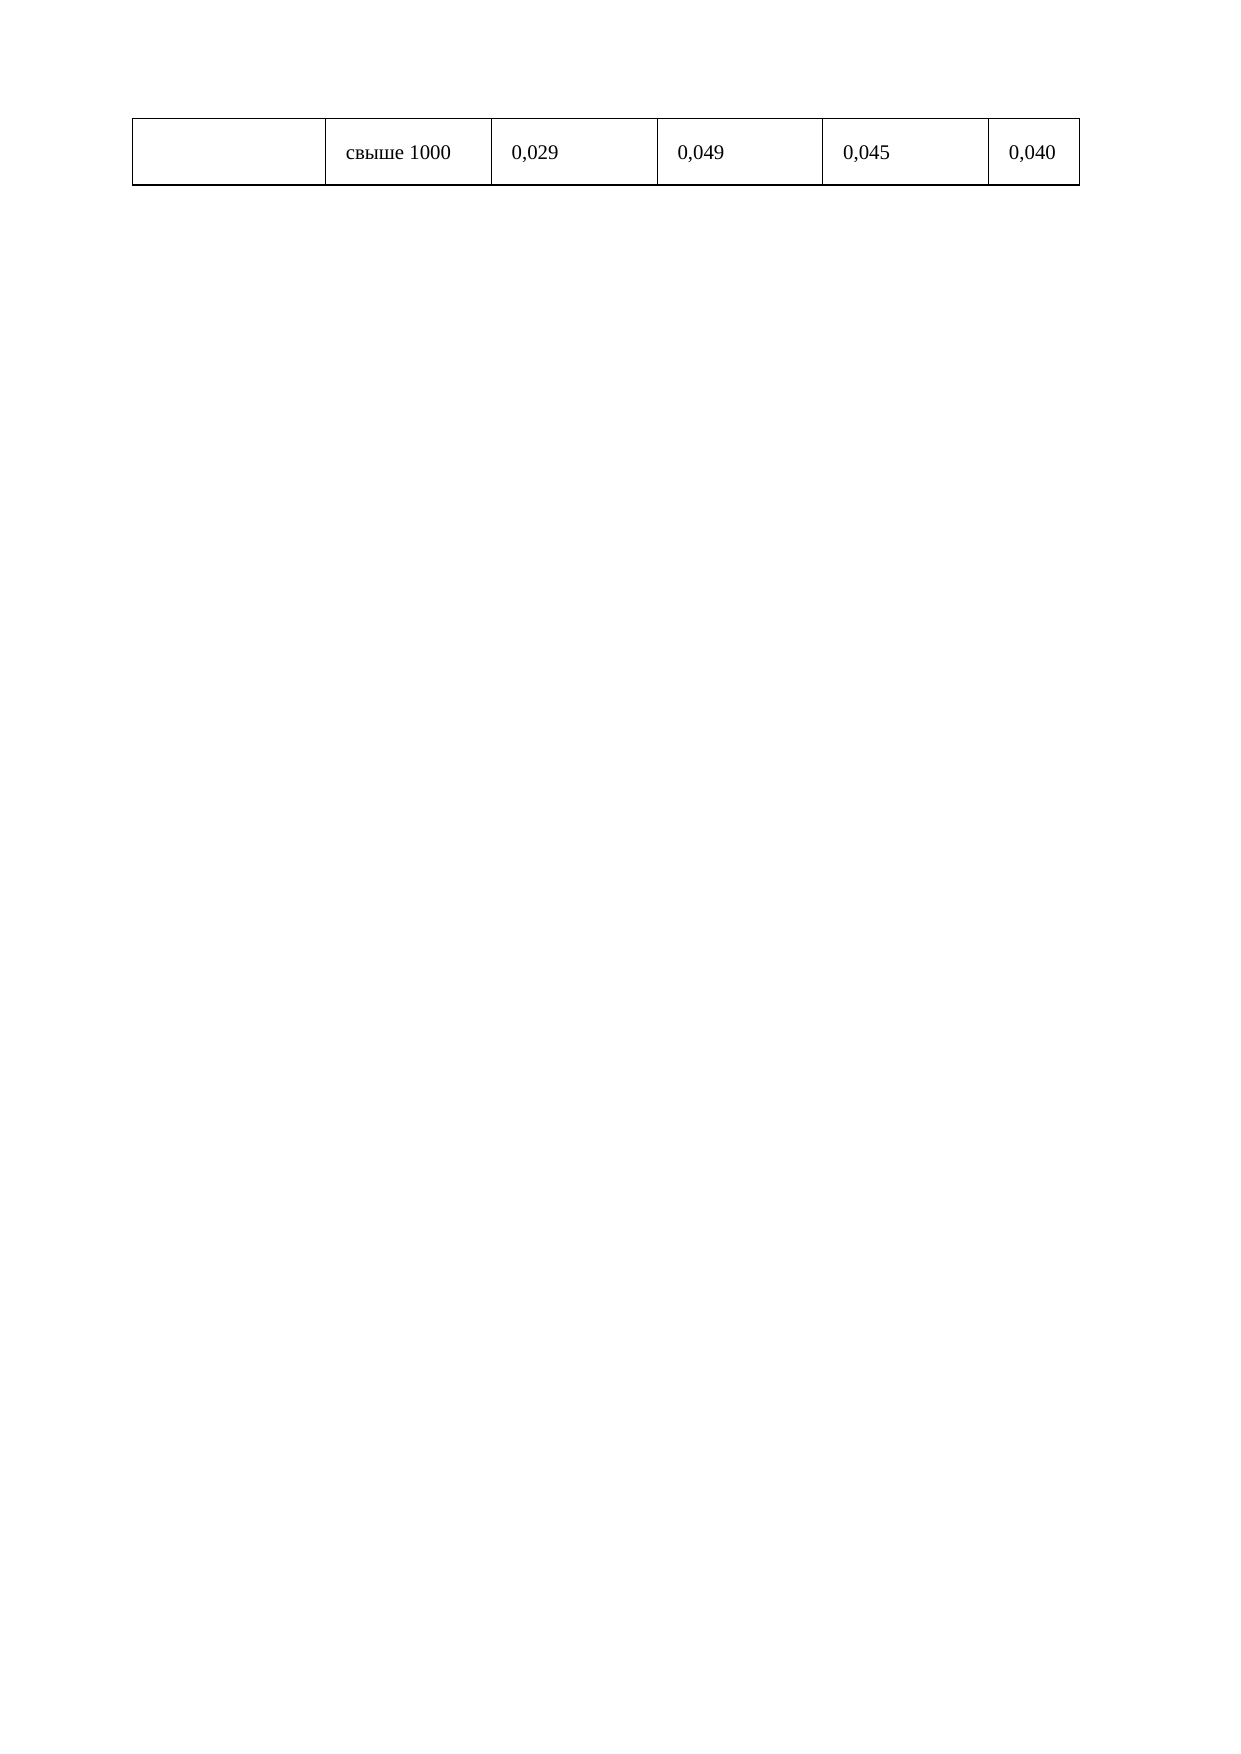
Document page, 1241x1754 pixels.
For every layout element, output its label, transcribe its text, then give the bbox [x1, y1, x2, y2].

table_cell 0,045 [823, 119, 988, 184]
table_cell свыше 1000 [326, 119, 491, 184]
table_cell 0,049 [658, 119, 822, 184]
table_cell 0,029 [492, 119, 657, 184]
table_cell 0,040 [989, 119, 1079, 184]
